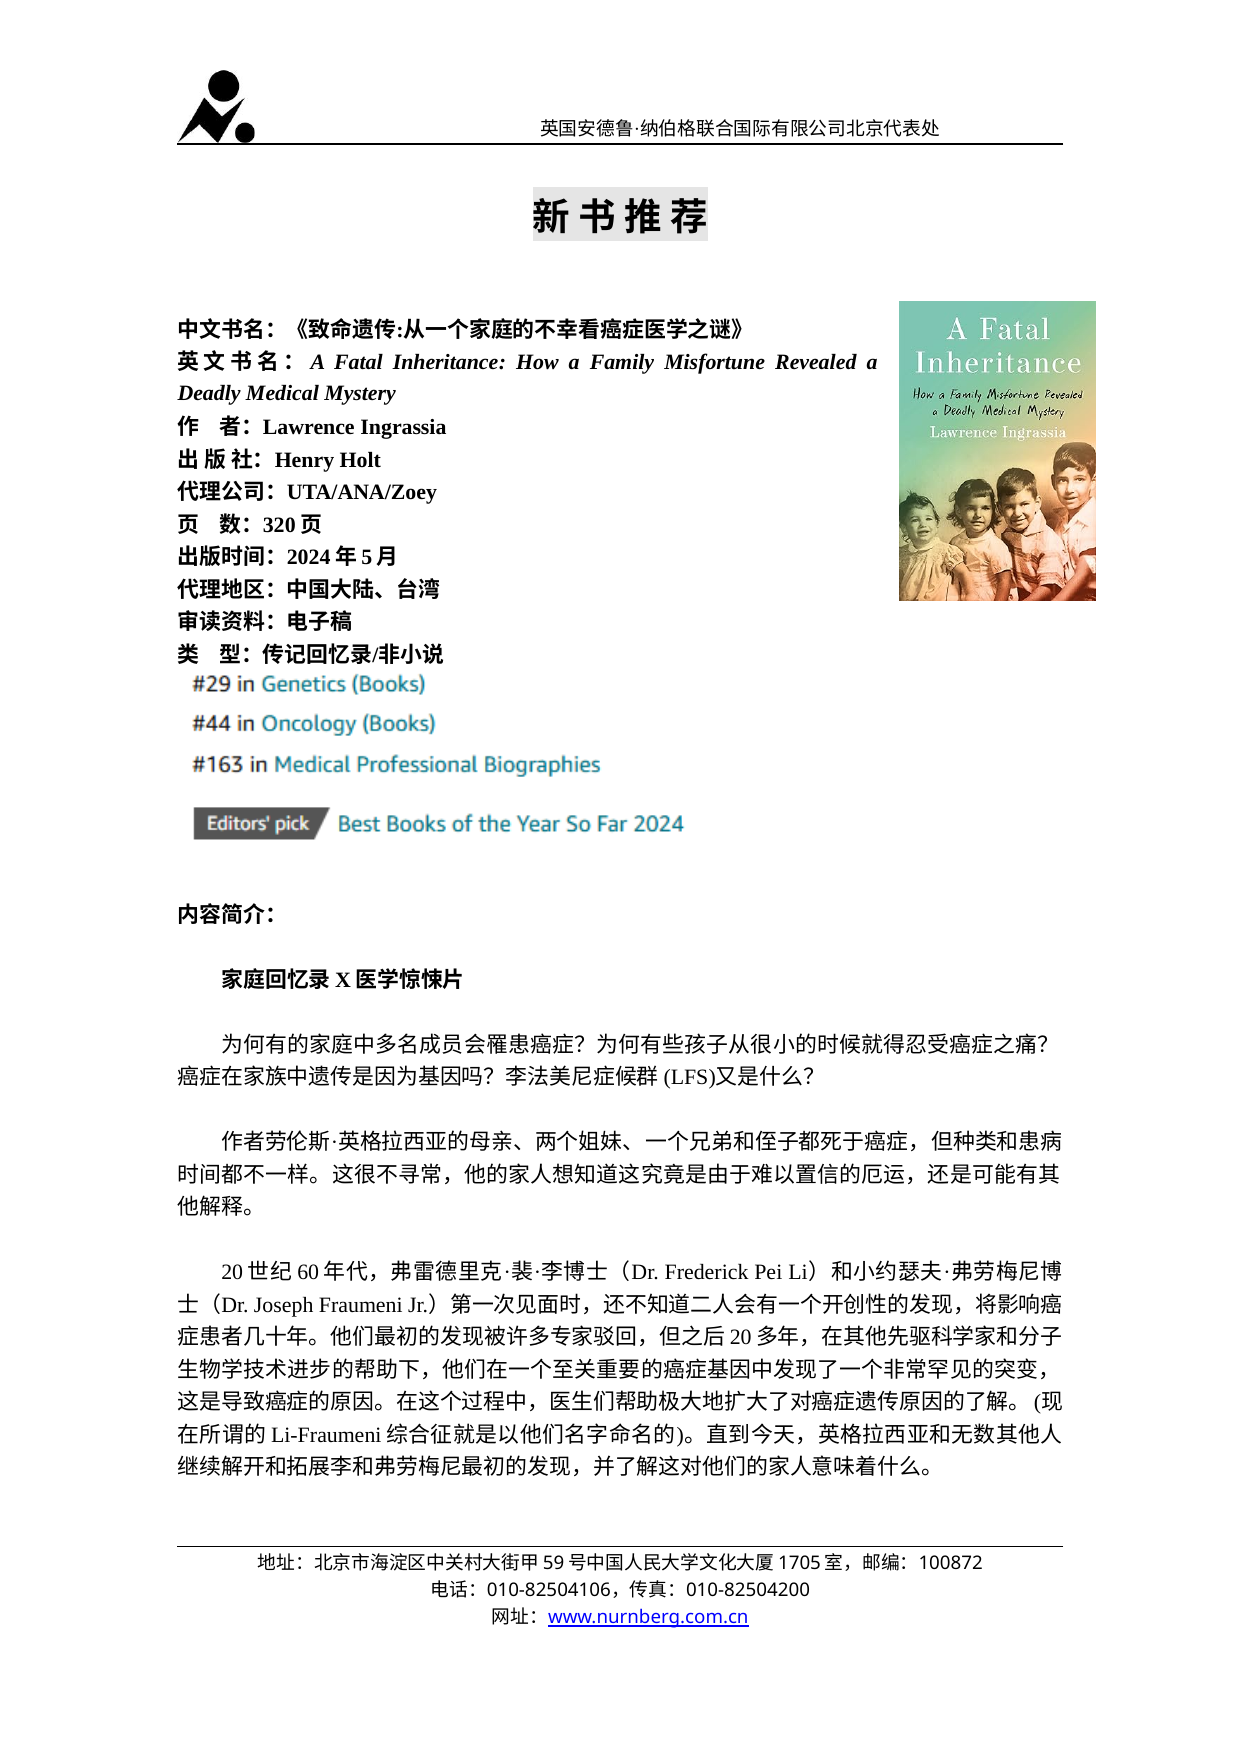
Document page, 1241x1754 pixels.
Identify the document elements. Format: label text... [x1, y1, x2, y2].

text 审读资料：电子稿 [177, 604, 1063, 636]
text 为何有的家庭中多名成员会罹患癌症？为何有些孩子从很小的时候就得忍受癌症之痛？癌症在家族中遗传是因为基因吗？李法美尼症候群 (LFS)又是什么？ [177, 1026, 1063, 1091]
picture [177, 70, 255, 143]
text 20世纪60年代，弗雷德里克·裴·李博士（Dr. Frederick Pei Li）和小约瑟夫·弗劳梅尼博士（Dr. Joseph Fraumeni Jr.）第一次见面时，还不知道二人会有一个开创性的发现，将影响癌症患者几十年。他们最初的发现被许多专家驳回，但之后20多年，在其他先驱科学家和分子生物学技术进步的帮助下，他们在一个至关重要的癌症基因中发现了一个非常罕见的突变，这是导致癌症的原因。在这个过程中，医生们帮助极大地扩大了对癌症遗传原因的了解。(现在所谓的Li-Fraumeni综合征就是以他们名字命名的)。直到今天，英格拉西亚和无数其他人继续解开和拓展李和弗劳梅尼最初的发现，并了解这对他们的家人意味着什么。 [177, 1414, 1063, 1481]
picture [177, 668, 635, 788]
text 代理地区：中国大陆、台湾 [177, 571, 1063, 604]
text 新 书 推 荐 [177, 181, 1063, 246]
text 类 型：传记回忆录/非小说 [177, 636, 1063, 669]
text 页 数：320页 [177, 506, 899, 539]
picture [177, 798, 707, 851]
text 内容简介： [177, 896, 1063, 929]
text 家庭回忆录X医学惊悚片 [177, 961, 1063, 994]
picture [899, 301, 1096, 601]
text 作 者：Lawrence Ingrassia [177, 409, 899, 441]
text 代理公司：UTA/ANA/Zoey [177, 474, 899, 506]
text 出 版 社：Henry Holt [177, 441, 899, 474]
text 出版时间：2024年5月 [177, 539, 899, 571]
text 英文书名：A Fatal Inheritance: How a Family Misfortune Revealed a Deadly Medical Mystery [177, 344, 899, 409]
text 20世纪60年代，弗雷德里克·裴·李博士（Dr. Frederick Pei Li）和小约瑟夫·弗劳梅尼博士（Dr. Joseph Fraumeni Jr.）第一次见面时，还不知道二人会有一个开创性的发现，将影响癌症患者几十年。他们最初的发现被许多专家驳回，但之后20多年，在其他先驱科学家和分子生物学技术进步的帮助下，他们在一个至关重要的癌症基因中发现了一个非常罕见的突变，这是导致癌症的原因。在这个过程中，医生们帮助极大地扩大了对癌症遗传原因的了解。(现在所谓的Li-Fraumeni综合征就是以他们名字命名的)。直到今天，英格拉西亚和无数其他人继续解开和拓展李和弗劳梅尼最初的发现，并了解这对他们的家人意味着什么。 [177, 1254, 1063, 1352]
text 作者劳伦斯·英格拉西亚的母亲、两个姐妹、一个兄弟和侄子都死于癌症，但种类和患病时间都不一样。这很不寻常，他的家人想知道这究竟是由于难以置信的厄运，还是可能有其他解释。 [177, 1124, 1063, 1221]
text 中文书名：《致命遗传:从一个家庭的不幸看癌症医学之谜》 [177, 311, 899, 344]
